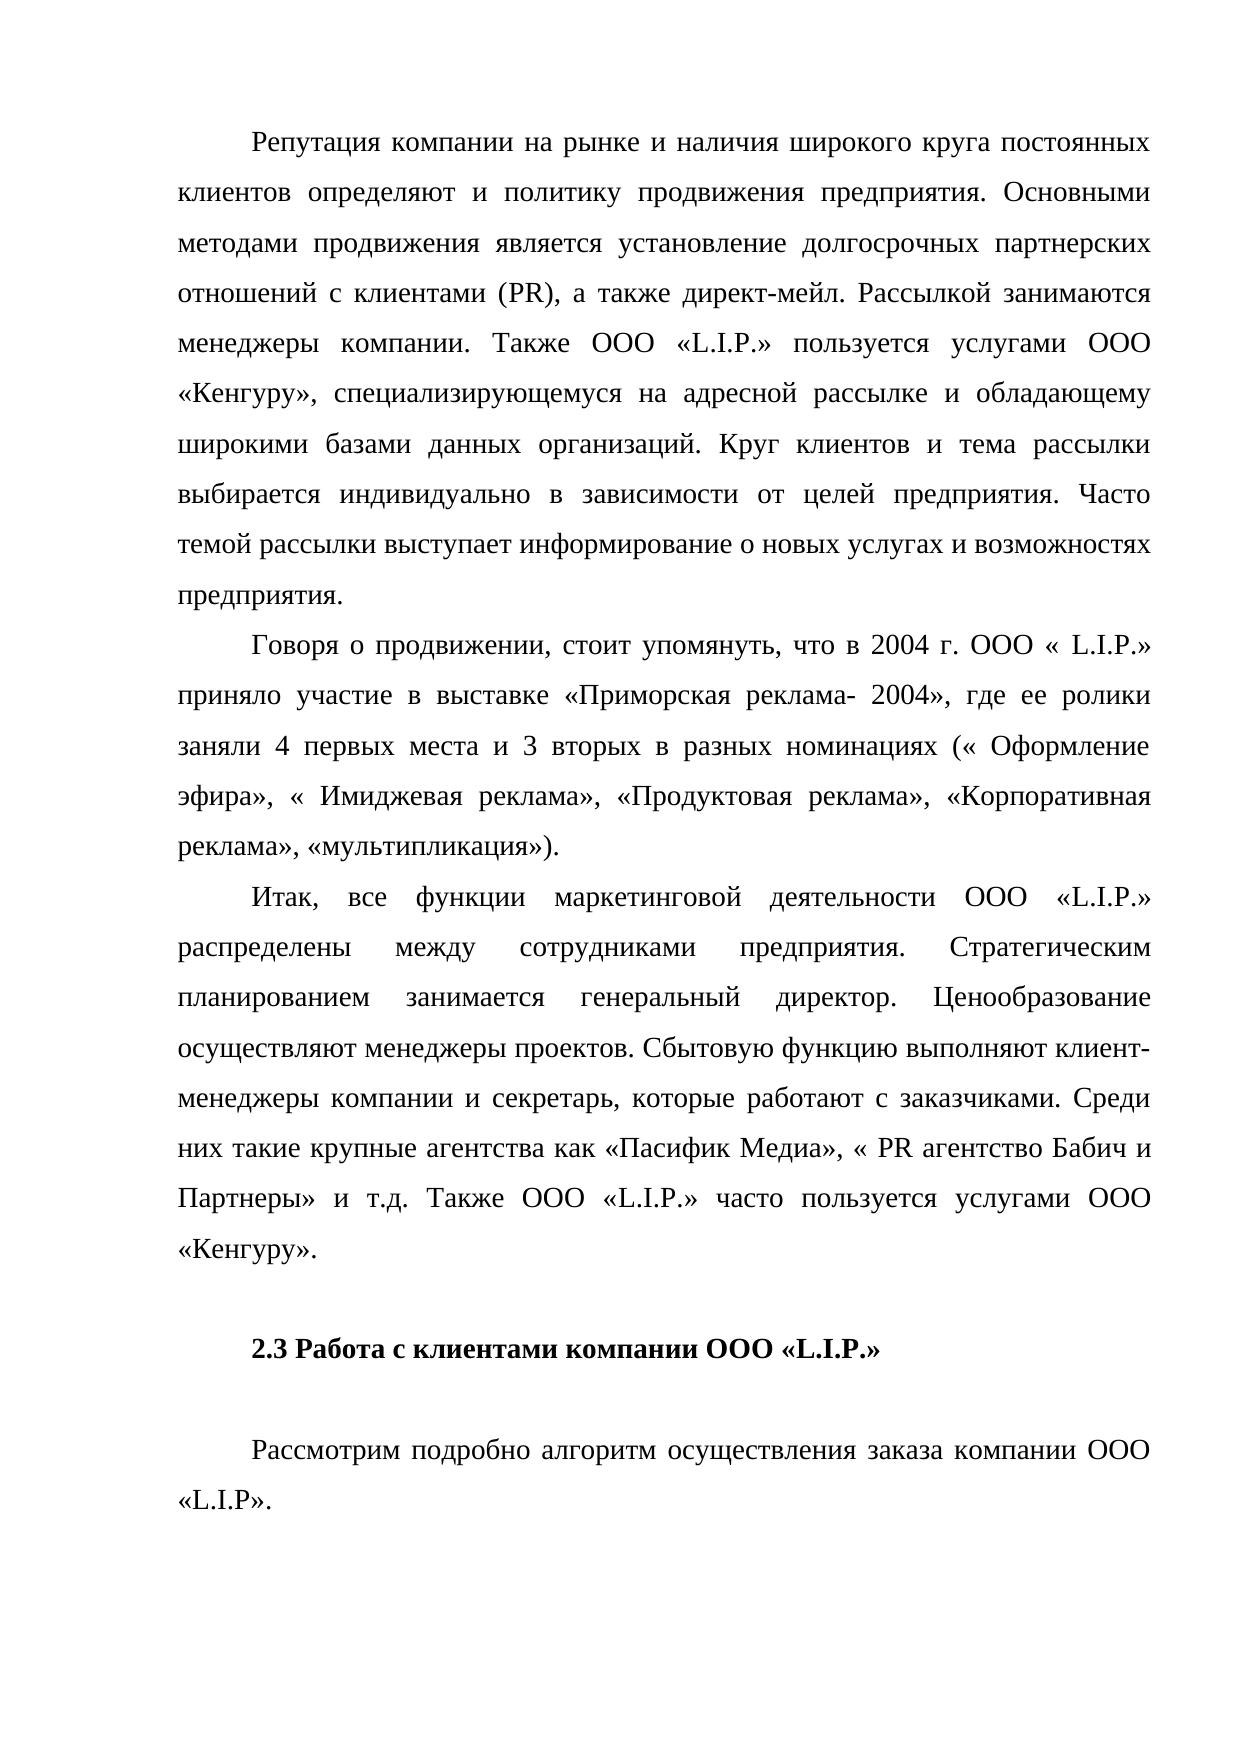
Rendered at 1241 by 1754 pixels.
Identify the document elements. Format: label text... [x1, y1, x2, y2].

text Репутация компании на рынке и наличия широкого круга постоянных клиентов определяют и политику продвижения предприятия. Основными методами продвижения является установление долгосрочных партнерских отношений с клиентами (PR), а также директ-мейл. Рассылкой занимаются менеджеры компании. Также ООО «L.I.P.» пользуется услугами ООО «Кенгуру», специализирующемуся на адресной рассылке и обладающему широкими базами данных организаций. Круг клиентов и тема рассылки выбирается индивидуально в зависимости от целей предприятия. Часто темой рассылки выступает информирование о новых услугах и возможностях предприятия. [177, 124, 1152, 610]
text Итак, все функции маркетинговой деятельности ООО «L.I.P.» распределены между сотрудниками предприятия. Стратегическим планированием занимается генеральный директор. Ценообразование осуществляют менеджеры проектов. Сбытовую функцию выполняют клиент-менеджеры компании и секретарь, которые работают с заказчиками. Среди них такие крупные агентства как «Пасифик Медиа», « PR агентство Бабич и Партнеры» и т.д. Также ООО «L.I.P.» часто пользуется услугами ООО «Кенгуру». [177, 879, 1152, 1264]
text Говоря о продвижении, стоит упомянуть, что в 2004 г. ООО « L.I.P.» приняло участие в выставке «Приморская реклама- 2004», где ее ролики заняли 4 первых места и 3 вторых в разных номинациях (« Оформление эфира», « Имиджевая реклама», «Продуктовая реклама», «Корпоративная реклама», «мультипликация»). [177, 627, 1152, 862]
text 2.3 Работа с клиентами компании ООО «L.I.P.» [177, 1332, 1152, 1365]
text Рассмотрим подробно алгоритм осуществления заказа компании ООО «L.I.P». [177, 1432, 1152, 1516]
